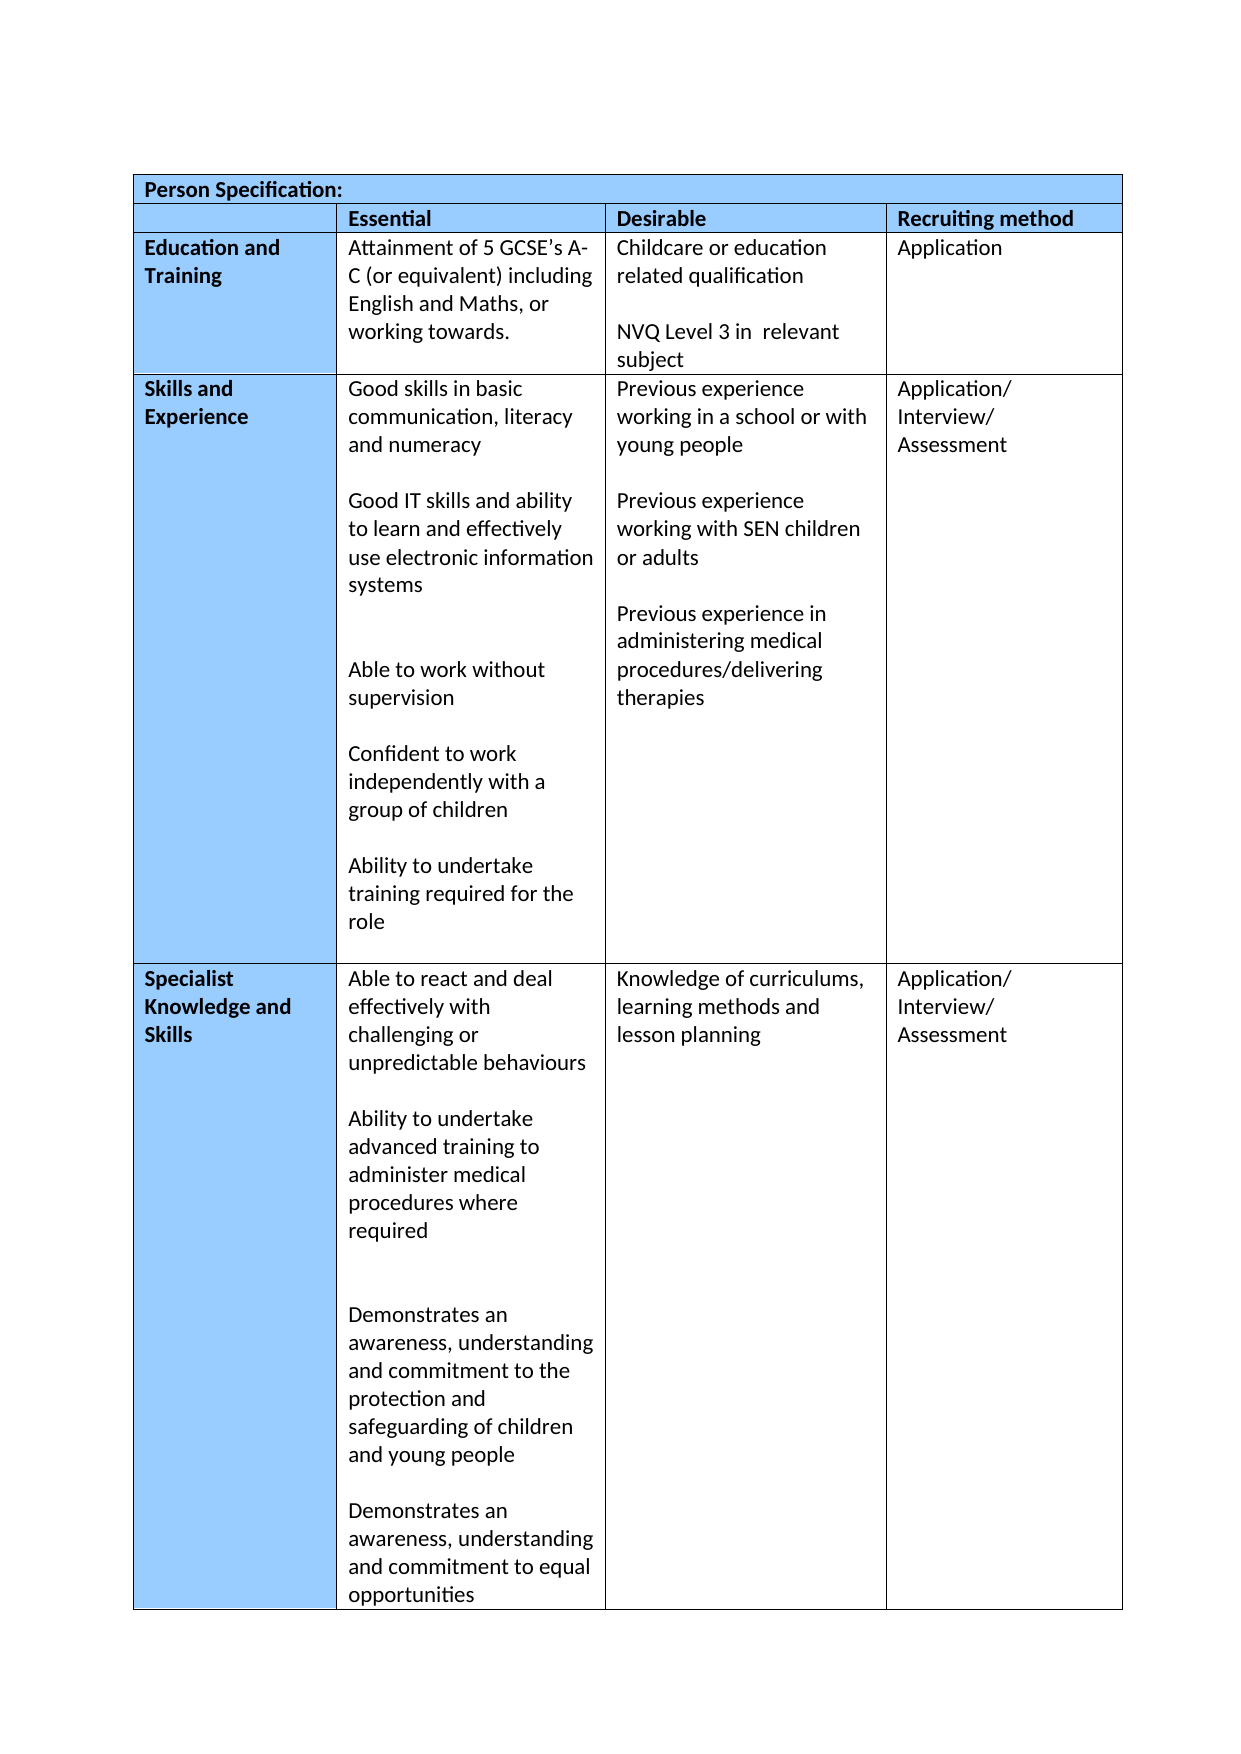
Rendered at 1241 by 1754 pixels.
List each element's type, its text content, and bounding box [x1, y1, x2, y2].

table_cell Able to react and deal effectively with challenging or unpredictable behaviours Ability to undertake advanced training to administer medical procedures where required Demonstrates an awareness, understanding and commitment to the protection and safeguarding of children and young people Demonstrates an awareness, understanding and commitment to equal opportunities [337, 964, 605, 1608]
table_cell Previous experience working in a school or with young people Previous experience working with SEN children or adults Previous experience in administering medical procedures/delivering therapies [606, 375, 886, 963]
table_cell Desirable [606, 204, 886, 232]
table_cell Knowledge of curriculums, learning methods and lesson planning [606, 964, 886, 1608]
table_cell Attainment of 5 GCSE’s A-C (or equivalent) including English and Maths, or working towards. [337, 233, 605, 373]
table_cell Skills and Experience [134, 375, 336, 963]
table_header Person Specification: [134, 175, 1122, 203]
table_cell Application [887, 233, 1122, 373]
table_cell Recruiting method [887, 204, 1122, 232]
table_cell [134, 204, 336, 232]
table_cell Essential [337, 204, 605, 232]
table_cell Childcare or education related qualification NVQ Level 3 in relevant subject [606, 233, 886, 373]
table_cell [887, 964, 1122, 1608]
table_cell Good skills in basic communication, literacy and numeracy Good IT skills and ability to learn and effectively use electronic information systems Able to work without supervision Confident to work independently with a group of children Ability to undertake training required for the role [337, 375, 605, 963]
table_cell Education and Training [134, 233, 336, 373]
table_cell Specialist Knowledge and Skills [134, 964, 336, 1608]
table_cell Application/ Interview/ Assessment [887, 375, 1122, 963]
